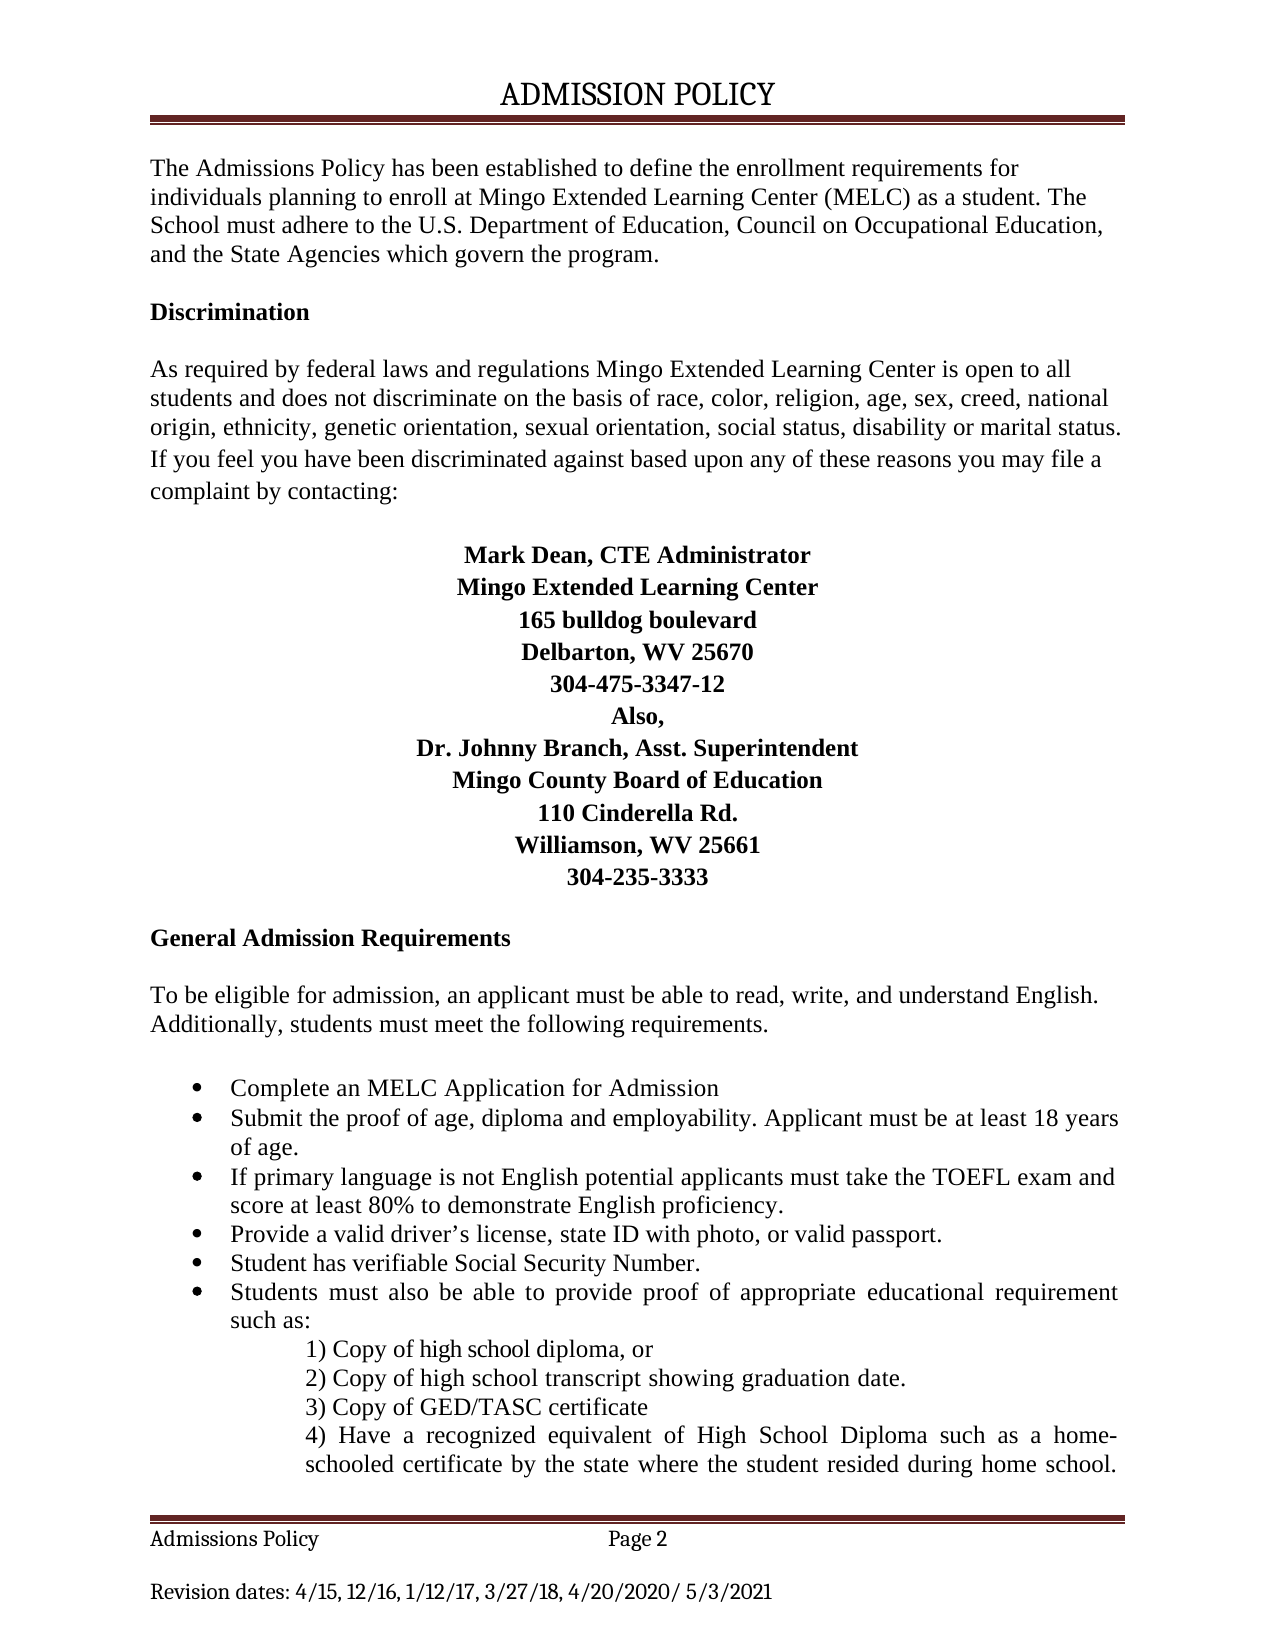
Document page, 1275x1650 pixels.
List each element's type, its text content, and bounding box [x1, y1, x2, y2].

text Mingo Extended Learning Center [150, 569, 1125, 601]
text To be eligible for admission, an applicant must be able to read, write, and understand English. Additionally, students must meet the following requirements. [150, 981, 1125, 1038]
list Submit the proof of age, diploma and employability. Applicant must be at least 18 years of age. [193, 1103, 1118, 1160]
text Dr. Johnny Branch, Asst. Superintendent [150, 730, 1125, 762]
text Discrimination [150, 297, 1125, 325]
text As required by federal laws and regulations Mingo Extended Learning Center is open to all students and does not discriminate on the basis of race, color, religion, age, sex, creed, national origin, ethnicity, genetic orientation, sexual orientation, social status, disability or marital status. [150, 354, 1125, 440]
text Also, [150, 698, 1125, 730]
text Mingo County Board of Education [150, 762, 1125, 794]
text Mark Dean, CTE Administrator [150, 537, 1125, 569]
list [305, 1420, 1118, 1478]
text Delbarton, WV 25670 [150, 633, 1125, 666]
list 2) Copy of high school transcript showing graduation date. [305, 1363, 1118, 1392]
text 304-475-3347-12 [150, 666, 1125, 698]
text 165 bulldog boulevard [150, 601, 1125, 633]
text General Admission Requirements [150, 923, 1125, 952]
list If primary language is not English potential applicants must take the TOEFL exam and score at least 80% to demonstrate English proficiency. [193, 1162, 1118, 1219]
text If you feel you have been discriminated against based upon any of these reasons you may file a complaint by contacting: [150, 440, 1125, 505]
text 110 Cinderella Rd. [150, 794, 1125, 827]
list Provide a valid driver’s license, state ID with photo, or valid passport. [193, 1219, 1118, 1248]
text Williamson, WV 25661 [150, 827, 1125, 859]
list Students must also be able to provide proof of appropriate educational requirement such as: [193, 1277, 1118, 1334]
text The Admissions Policy has been established to define the enrollment requirements for individuals planning to enroll at Mingo Extended Learning Center (MELC) as a student. The School must adhere to the U.S. Department of Education, Council on Occupational Education, and the State Agencies which govern the program. [150, 153, 1125, 268]
list Complete an MELC Application for Admission [193, 1073, 1118, 1102]
list 3) Copy of GED/TASC certificate [305, 1392, 1118, 1420]
text 304-235-3333 [150, 859, 1125, 891]
list Student has verifiable Social Security Number. [193, 1248, 1125, 1277]
list 1) Copy of high school diploma, or [305, 1334, 1118, 1363]
